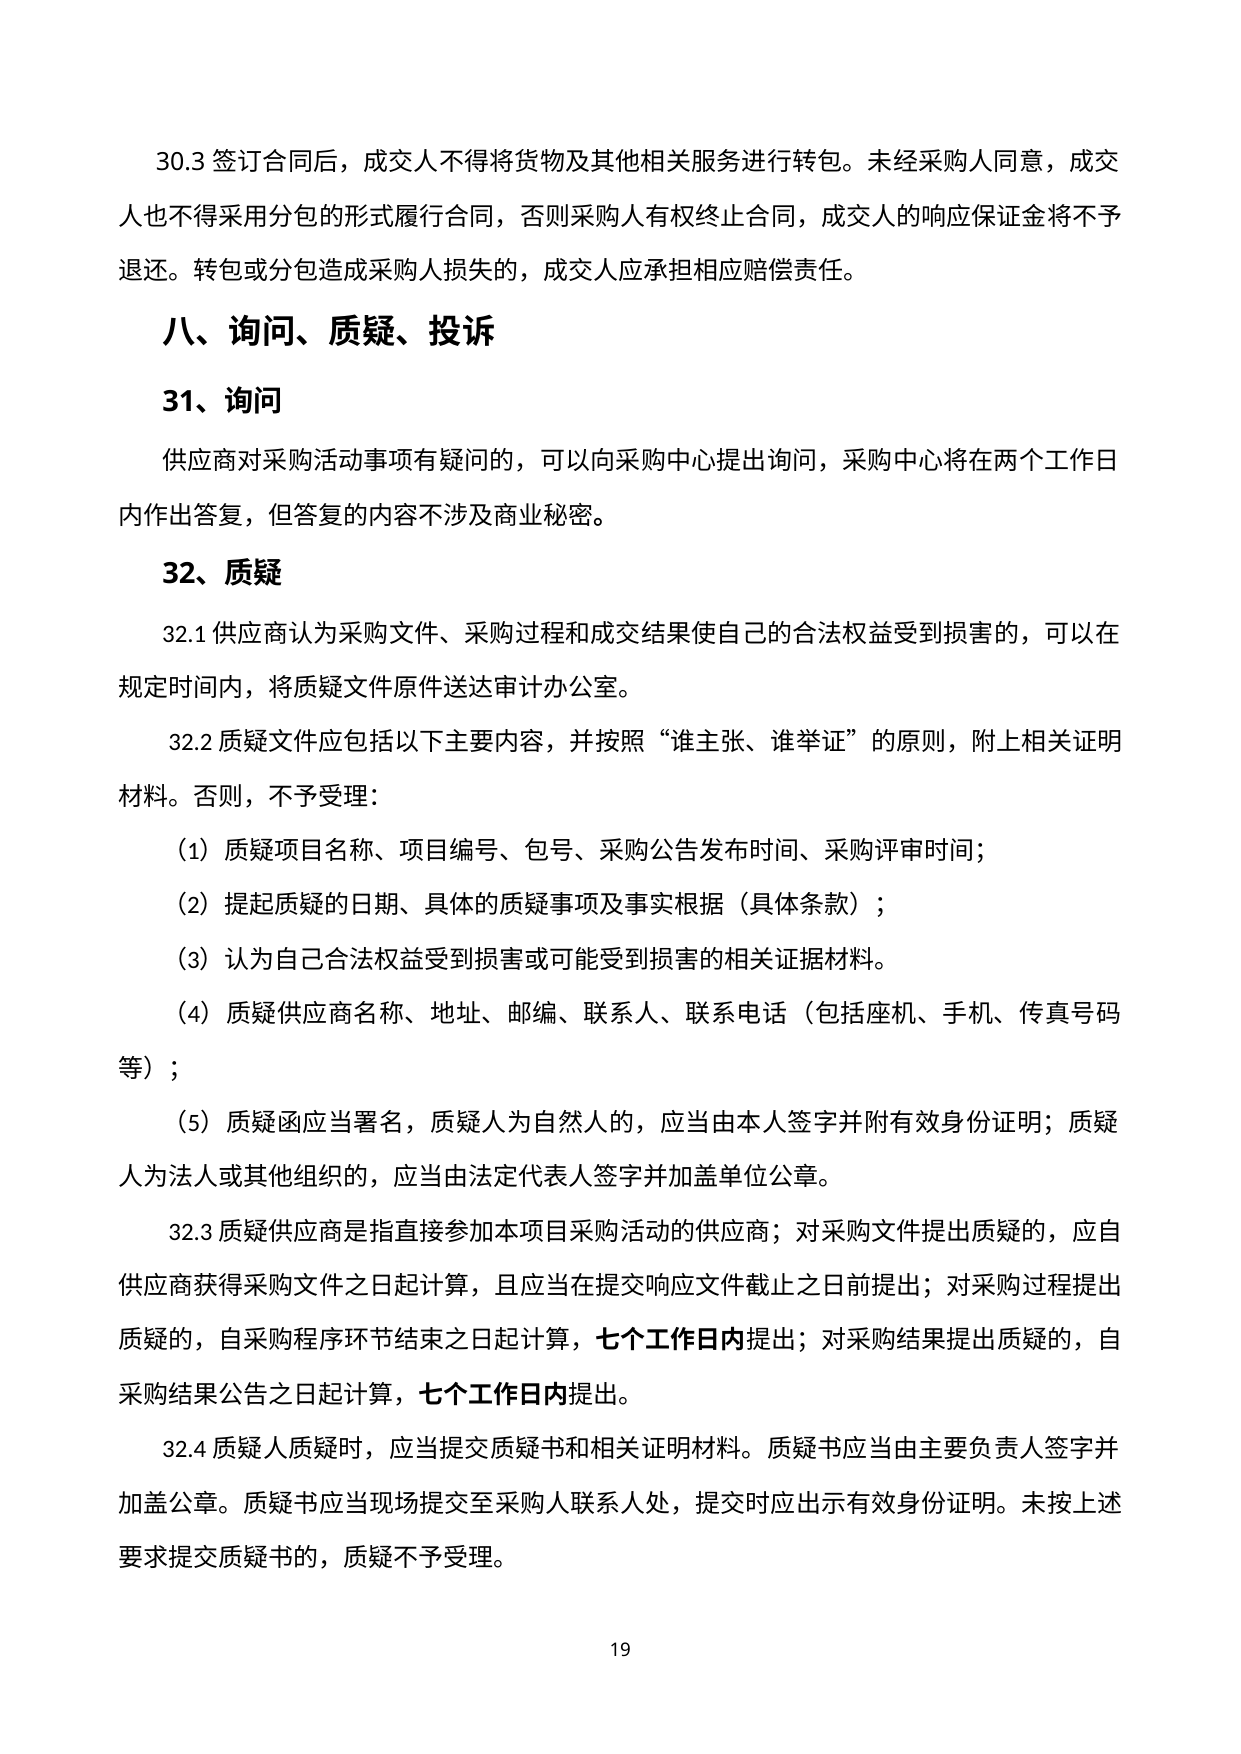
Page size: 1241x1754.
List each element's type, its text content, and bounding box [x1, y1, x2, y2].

text 八、询问、质疑、投诉 [118, 305, 1122, 353]
text （4）质疑供应商名称、地址、邮编、联系人、联系电话（包括座机、手机、传真号码等）； [118, 994, 1122, 1084]
text （1）质疑项目名称、项目编号、包号、采购公告发布时间、采购评审时间； [162, 831, 1122, 867]
text （5）质疑函应当署名，质疑人为自然人的，应当由本人签字并附有效身份证明；质疑人为法人或其他组织的，应当由法定代表人签字并加盖单位公章。 [118, 1102, 1122, 1193]
text 供应商对采购活动事项有疑问的，可以向采购中心提出询问，采购中心将在两个工作日内作出答复，但答复的内容不涉及商业秘密。 [118, 441, 1122, 531]
text 31、询问 [118, 377, 1122, 419]
text 32.3 质疑供应商是指直接参加本项目采购活动的供应商；对采购文件提出质疑的，应自供应商获得采购文件之日起计算，且应当在提交响应文件截止之日前提出；对采购过程提出质疑的，自采购程序环节结束之日起计算，七个工作日内提出；对采购结果提出质疑的，自采购结果公告之日起计算，七个工作日内提出。 [118, 1211, 1122, 1411]
text 30.3 签订合同后，成交人不得将货物及其他相关服务进行转包。未经采购人同意，成交人也不得采用分包的形式履行合同，否则采购人有权终止合同，成交人的响应保证金将不予退还。转包或分包造成采购人损失的，成交人应承担相应赔偿责任。 [118, 142, 1122, 287]
text （3）认为自己合法权益受到损害或可能受到损害的相关证据材料。 [118, 939, 1122, 976]
text 32、质疑 [118, 549, 1122, 592]
text （2）提起质疑的日期、具体的质疑事项及事实根据（具体条款）； [118, 885, 1122, 921]
text 32.4 质疑人质疑时，应当提交质疑书和相关证明材料。质疑书应当由主要负责人签字并加盖公章。质疑书应当现场提交至采购人联系人处，提交时应出示有效身份证明。未按上述要求提交质疑书的，质疑不予受理。 [118, 1429, 1122, 1574]
text 32.2 质疑文件应包括以下主要内容，并按照“谁主张、谁举证”的原则，附上相关证明材料。否则，不予受理： [118, 722, 1122, 812]
text 32.1 供应商认为采购文件、采购过程和成交结果使自己的合法权益受到损害的，可以在规定时间内，将质疑文件原件送达审计办公室。 [118, 613, 1122, 704]
